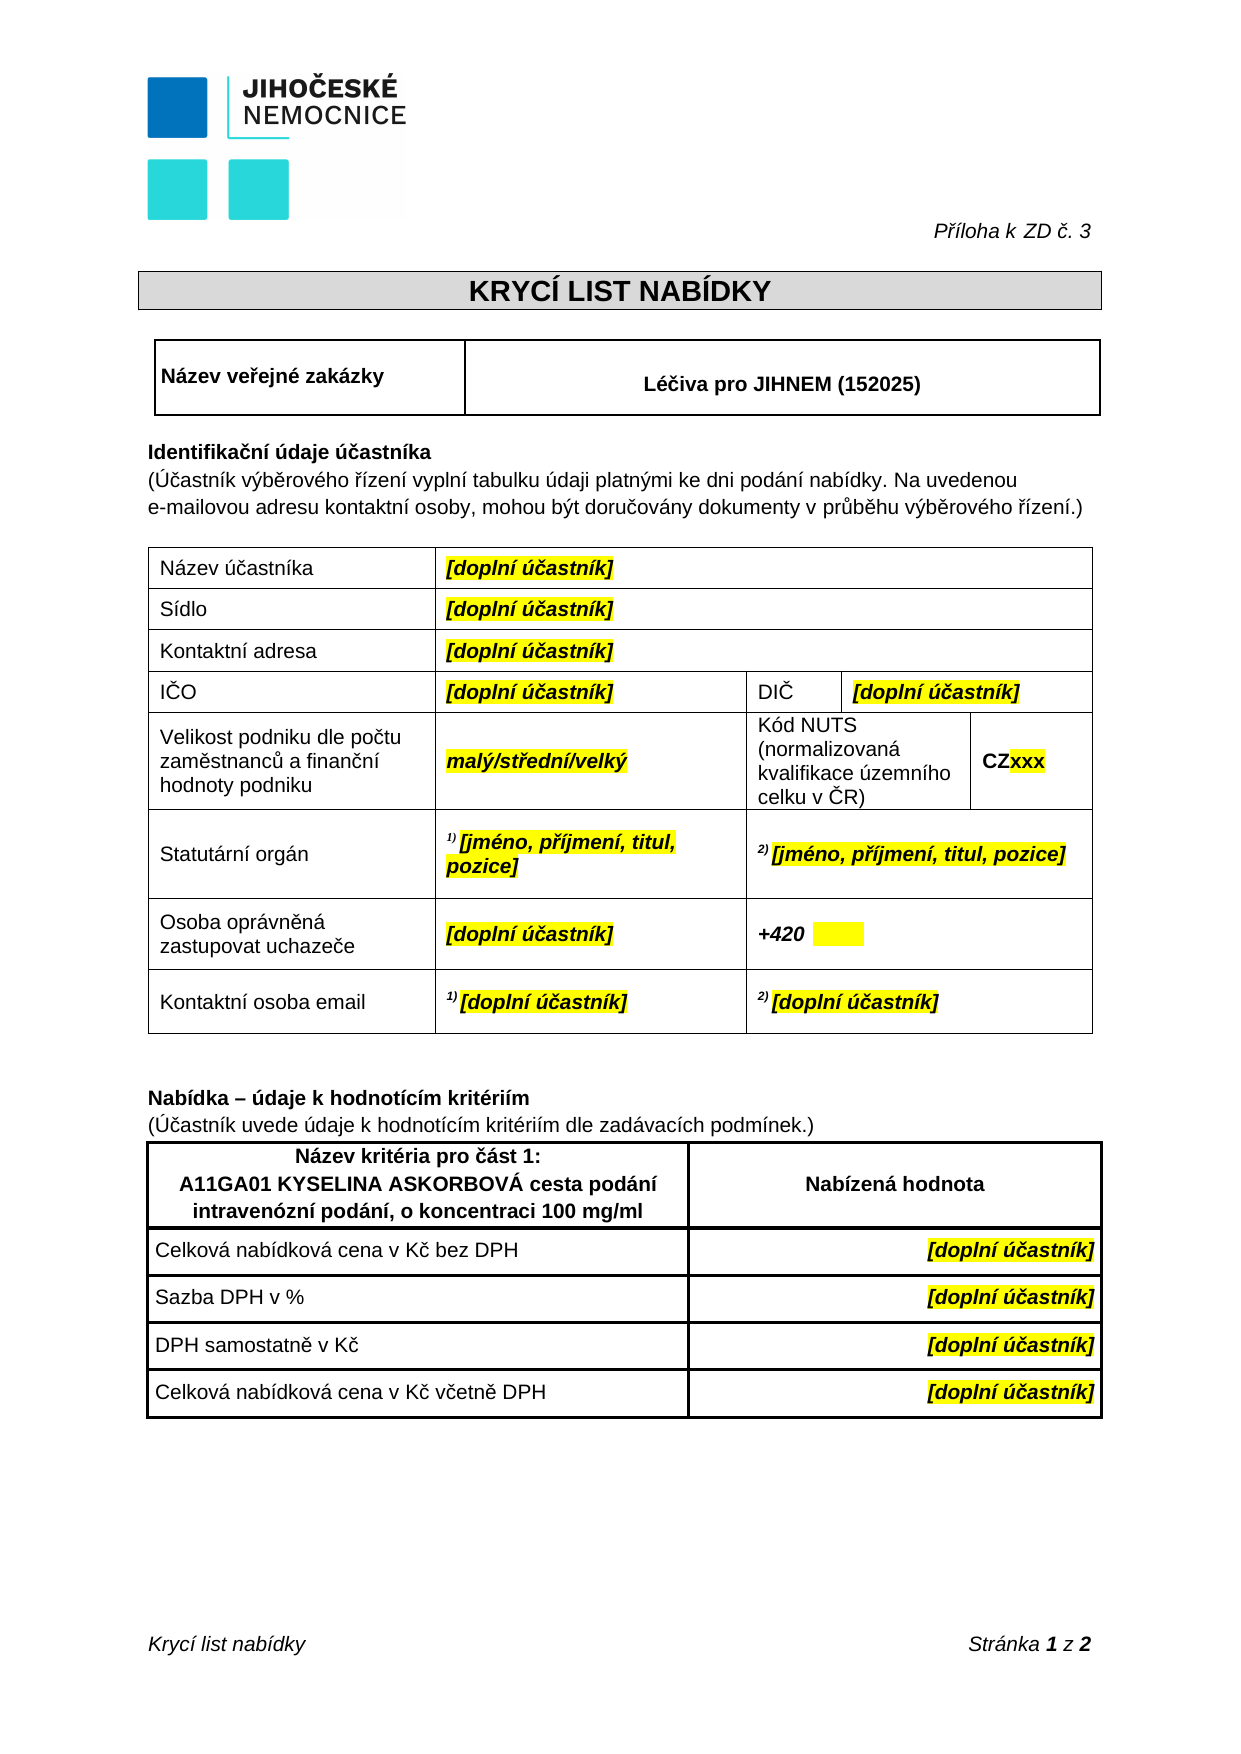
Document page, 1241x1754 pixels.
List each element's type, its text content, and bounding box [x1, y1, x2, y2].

table_cell 1) [jméno, příjmení, titul, pozice] [436, 810, 746, 898]
table_cell DIČ [747, 672, 841, 712]
table_cell malý/střední/velký [436, 713, 746, 809]
table_header Název kritéria pro část 1: A11GA01 KYSELINA ASKORBOVÁ cesta podání intravenózní podání, o koncentraci 100 mg/ml [149, 1144, 687, 1226]
table_cell Kontaktní adresa [149, 630, 435, 671]
table_cell Velikost podniku dle počtu zaměstnanců a finanční hodnoty podniku [149, 713, 435, 809]
table_header Název veřejné zakázky [156, 341, 464, 414]
table_header Název účastníka [149, 548, 435, 588]
text (Účastník výběrového řízení vyplní tabulku údaji platnými ke dni podání nabídky. Na uvedenou e-mailovou adresu kontaktní osoby, mohou být doručovány dokumenty v průběhu výběrového řízení.) [148, 468, 1092, 519]
table_cell 2) [jméno, příjmení, titul, pozice] [747, 810, 1092, 898]
table_cell [doplní účastník] [842, 672, 1092, 712]
table_cell Osoba oprávněná zastupovat uchazeče [149, 899, 435, 968]
text (Účastník uvede údaje k hodnotícím kritériím dle zadávacích podmínek.) [148, 1113, 1092, 1137]
table_cell [doplní účastník] [436, 899, 746, 968]
table_cell Kód NUTS (normalizovaná kvalifikace územního celku v ČR) [747, 713, 970, 809]
table_cell Sídlo [149, 589, 435, 629]
table_cell Celková nabídková cena v Kč včetně DPH [149, 1371, 687, 1416]
table_header Léčiva pro JIHNEM (152025) [466, 341, 1099, 414]
table_cell [doplní účastník] [690, 1324, 1100, 1368]
table_cell IČO [149, 672, 435, 712]
text KRYCÍ LIST NABÍDKY [139, 272, 1101, 309]
table_cell [doplní účastník] [436, 672, 746, 712]
table_cell [doplní účastník] [436, 589, 1092, 629]
table_cell +420 [747, 899, 1092, 968]
table_cell 1) [doplní účastník] [436, 970, 746, 1033]
text Identifikační údaje účastníka [148, 440, 1092, 464]
table_cell Kontaktní osoba email [149, 970, 435, 1033]
table_header [doplní účastník] [436, 548, 1092, 588]
table_cell Celková nabídková cena v Kč bez DPH [149, 1230, 687, 1274]
table_header Nabízená hodnota [690, 1144, 1100, 1226]
table_cell CZxxx [971, 713, 1092, 809]
table_cell Sazba DPH v % [149, 1277, 687, 1321]
text Nabídka – údaje k hodnotícím kritériím [148, 1086, 1092, 1110]
table_cell [doplní účastník] [436, 630, 1092, 671]
table_cell 2) [doplní účastník] [747, 970, 1092, 1033]
picture [147, 73, 407, 220]
table_cell Statutární orgán [149, 810, 435, 898]
table_cell [doplní účastník] [690, 1277, 1100, 1321]
table_cell DPH samostatně v Kč [149, 1324, 687, 1368]
table_cell [doplní účastník] [690, 1230, 1100, 1274]
table_cell [doplní účastník] [690, 1371, 1100, 1416]
